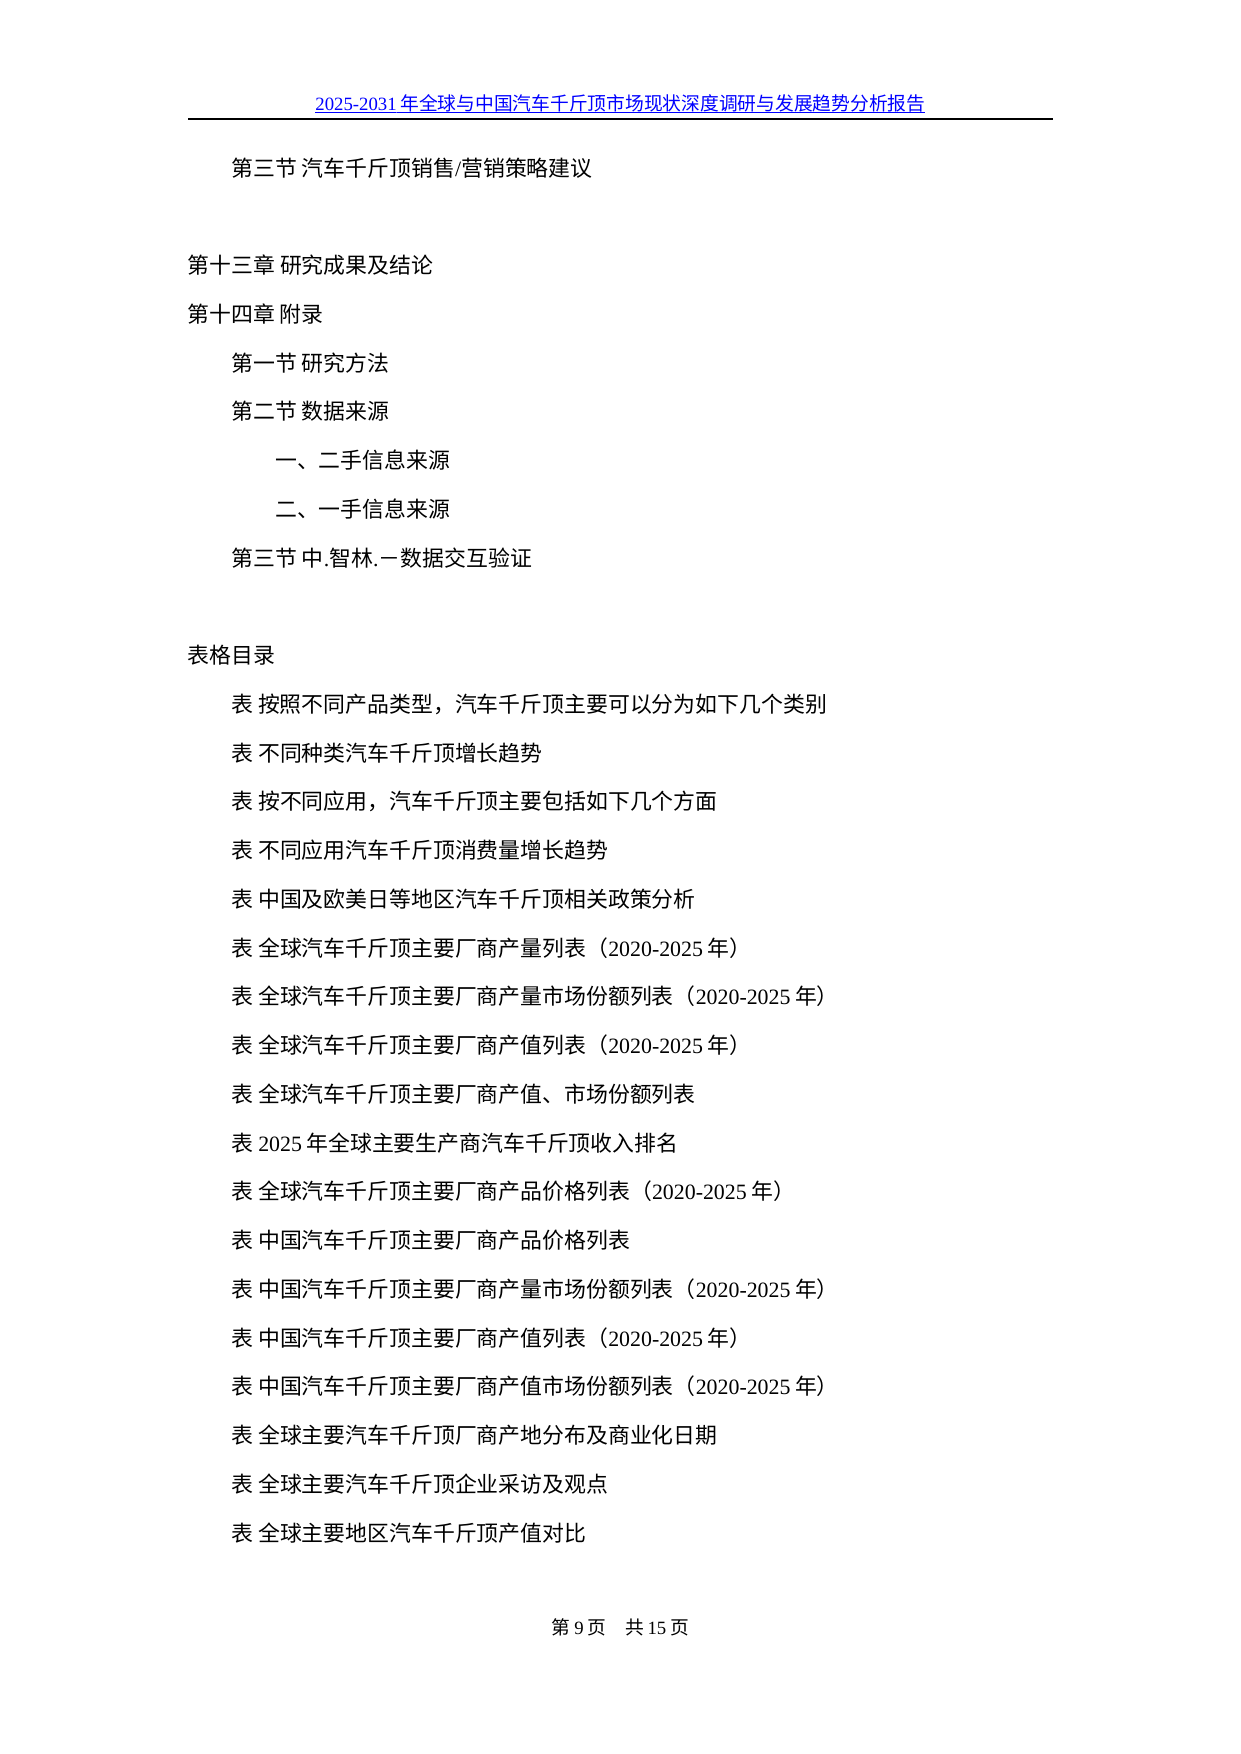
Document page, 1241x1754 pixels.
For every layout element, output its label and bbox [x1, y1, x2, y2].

text [187, 150, 1053, 1548]
